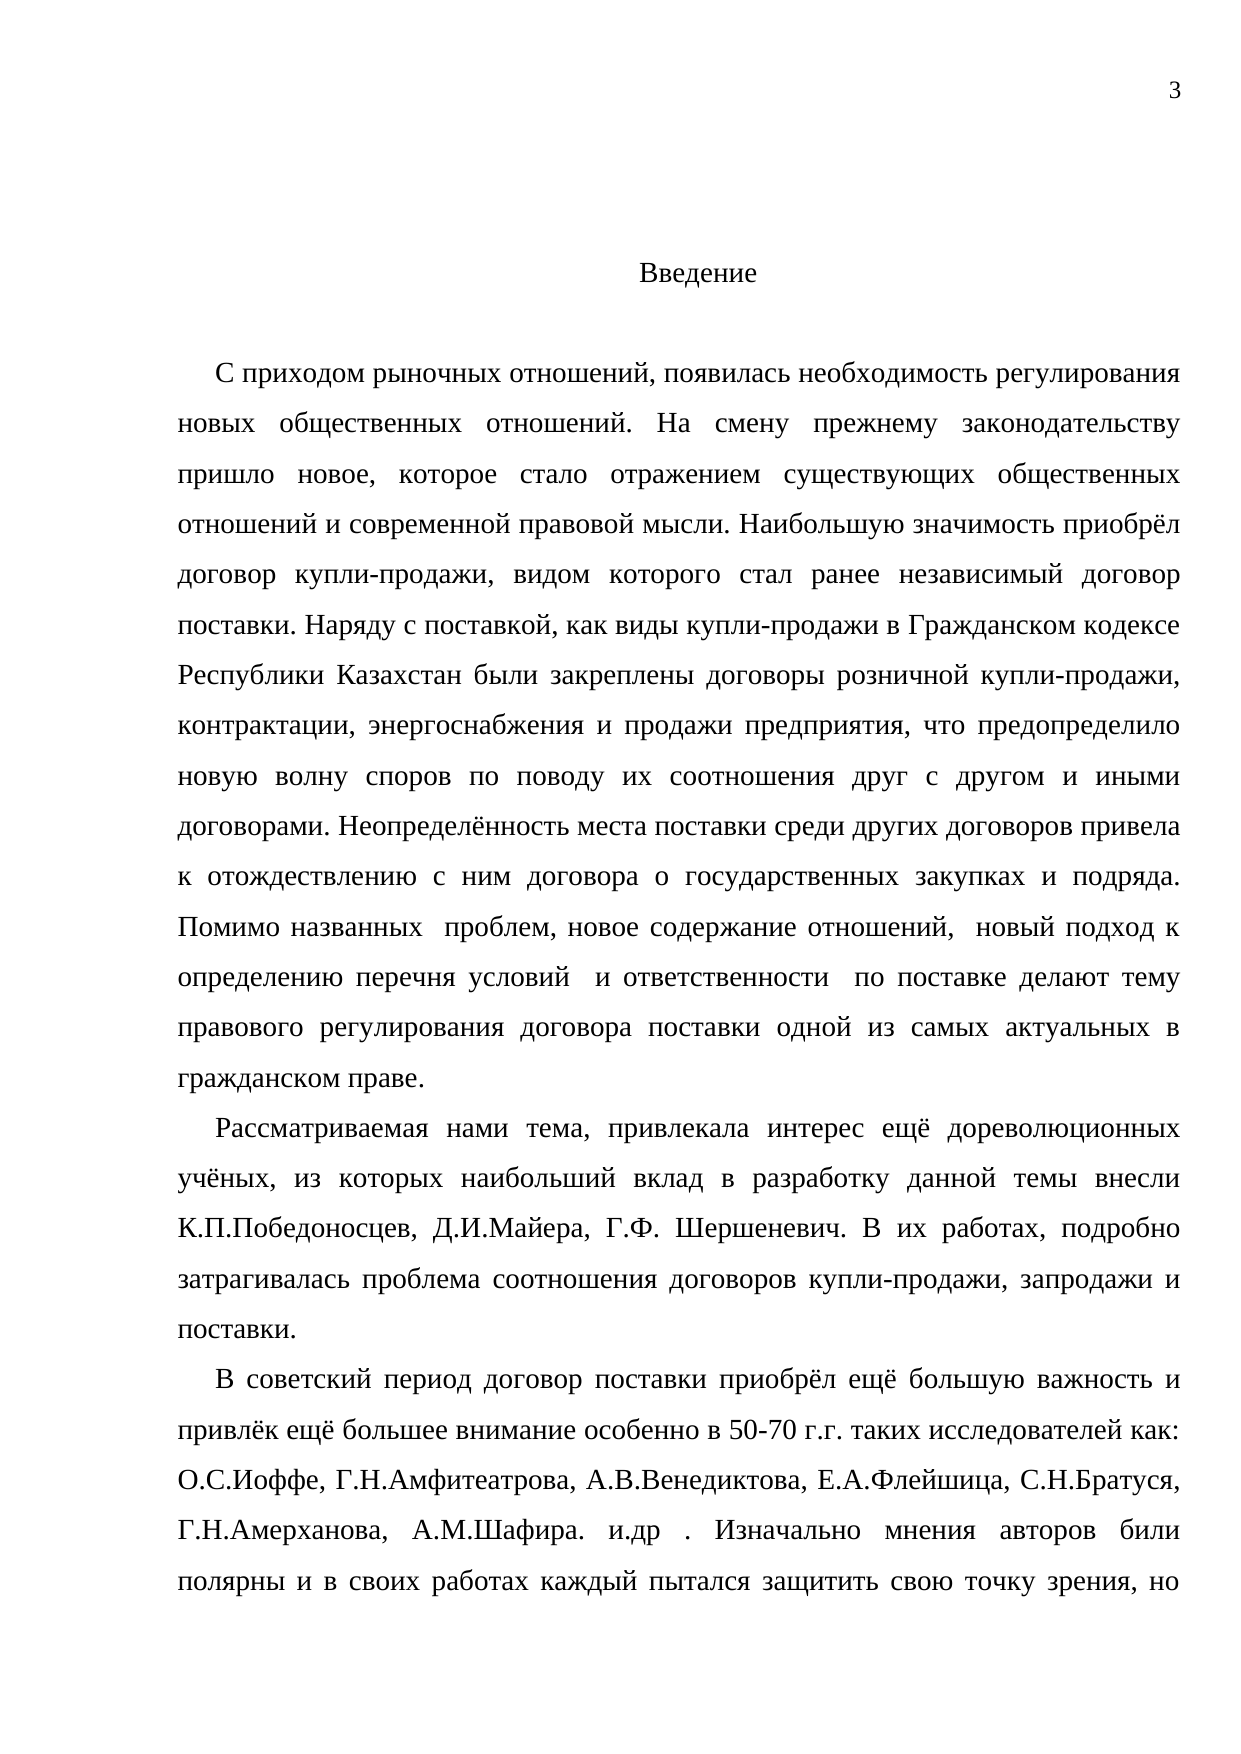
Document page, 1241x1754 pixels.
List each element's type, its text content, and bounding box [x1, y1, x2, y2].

text Рассматриваемая нами тема, привлекала интерес ещё дореволюционных учёных, из которых наибольший вклад в разработку данной темы внесли К.П.Победоносцев, Д.И.Майера, Г.Ф. Шершеневич. В их работах, подробно затрагивалась проблема соотношения договоров купли-продажи, запродажи и поставки. [177, 1110, 1181, 1345]
text С приходом рыночных отношений, появилась необходимость регулирования новых общественных отношений. На смену прежнему законодательству пришло новое, которое стало отражением существующих общественных отношений и современной правовой мысли. Наибольшую значимость приобрёл договор купли-продажи, видом которого стал ранее независимый договор поставки. Наряду с поставкой, как виды купли-продажи в Гражданском кодексе Республики Казахстан были закреплены договоры розничной купли-продажи, контрактации, энергоснабжения и продажи предприятия, что предопределило новую волну споров по поводу их соотношения друг с другом и иными договорами. Неопределённость места поставки среди других договоров привела к отождествлению с ним договора о государственных закупках и подряда. Помимо названных проблем, новое содержание отношений, новый подход к определению перечня условий и ответственности по поставке делают тему правового регулирования договора поставки одной из самых актуальных в гражданском праве. [177, 355, 1181, 1093]
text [177, 1362, 1181, 1596]
text Введение [177, 255, 1181, 288]
